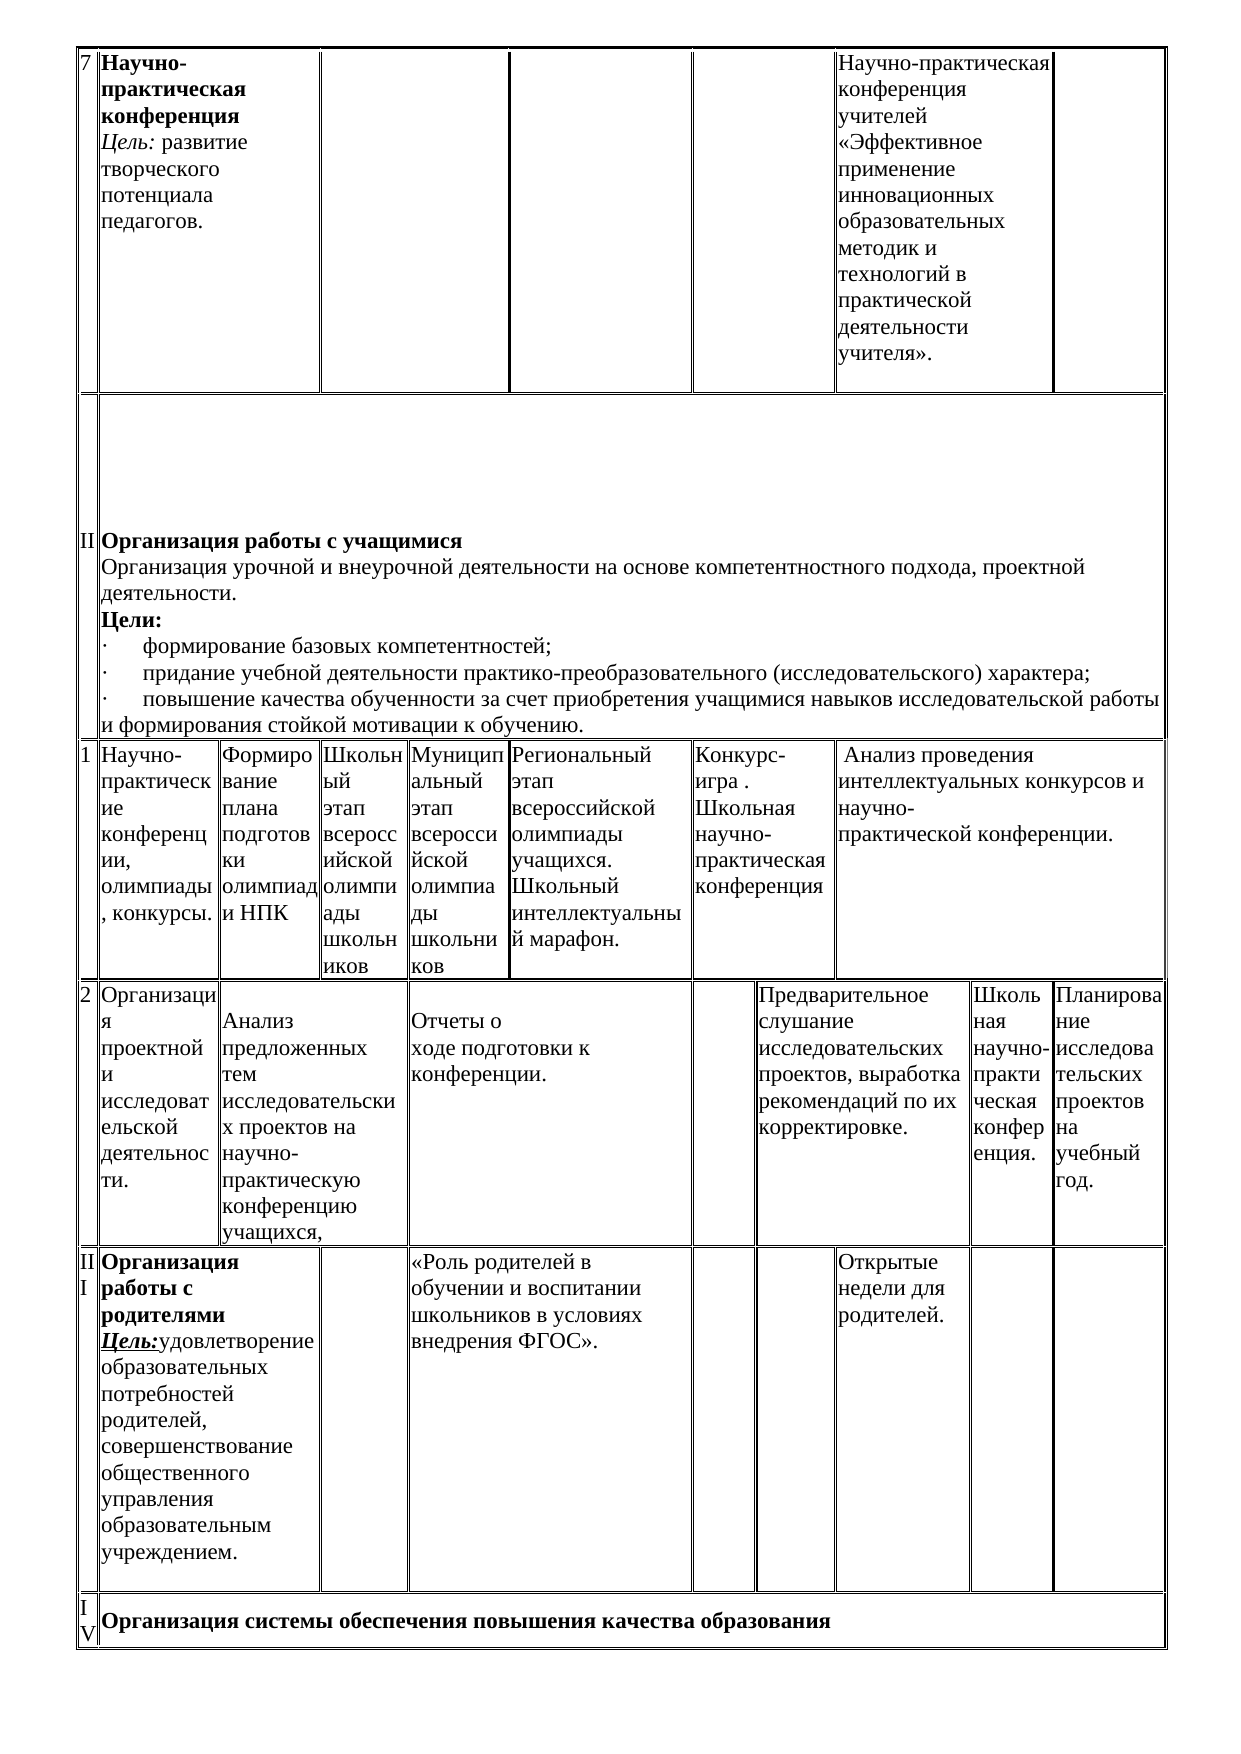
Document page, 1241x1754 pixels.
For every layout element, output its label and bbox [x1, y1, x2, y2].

table_header [74, 44, 1173, 1651]
